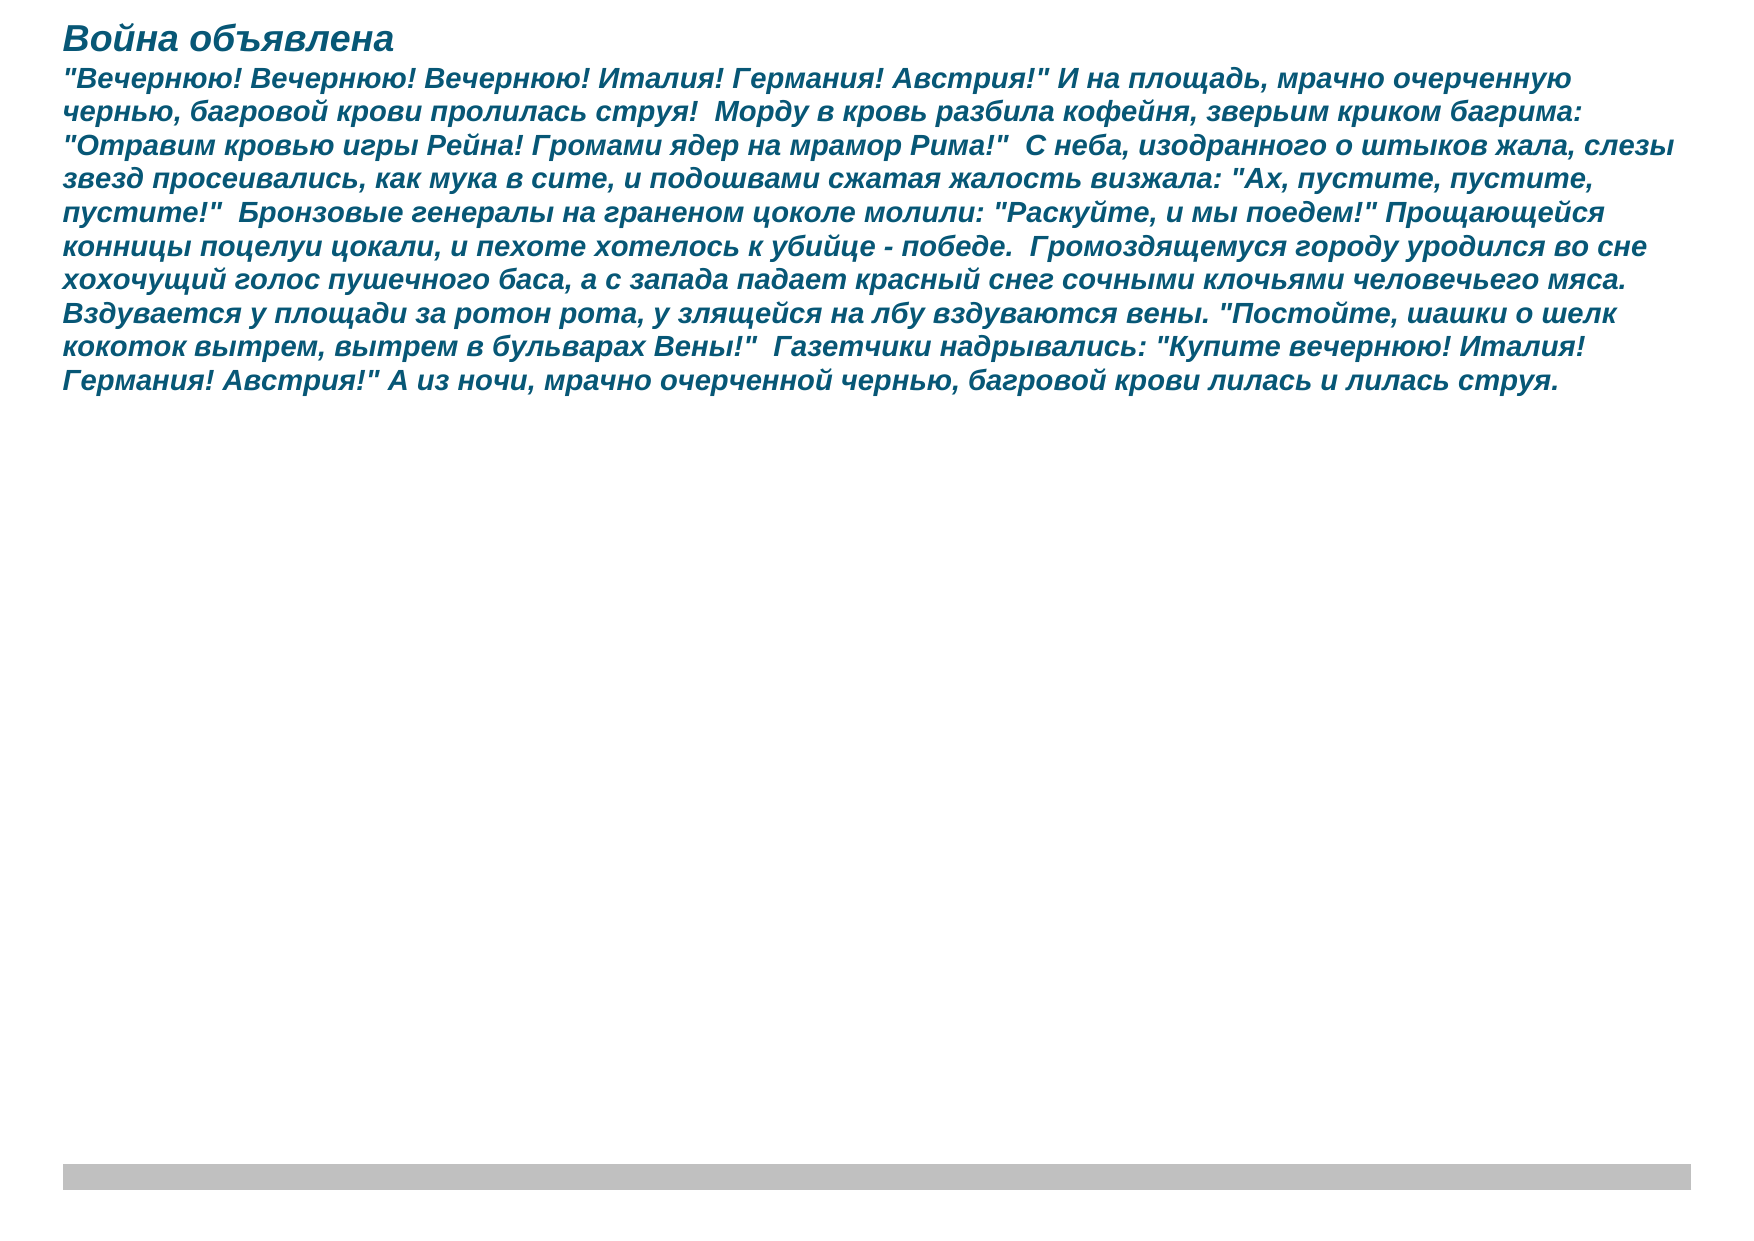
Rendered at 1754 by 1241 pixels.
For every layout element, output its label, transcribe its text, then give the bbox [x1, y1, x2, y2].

text "Вечернюю! Вечернюю! Вечернюю! [62, 61, 1691, 396]
subtitle Война объявлена [62, 17, 1691, 60]
